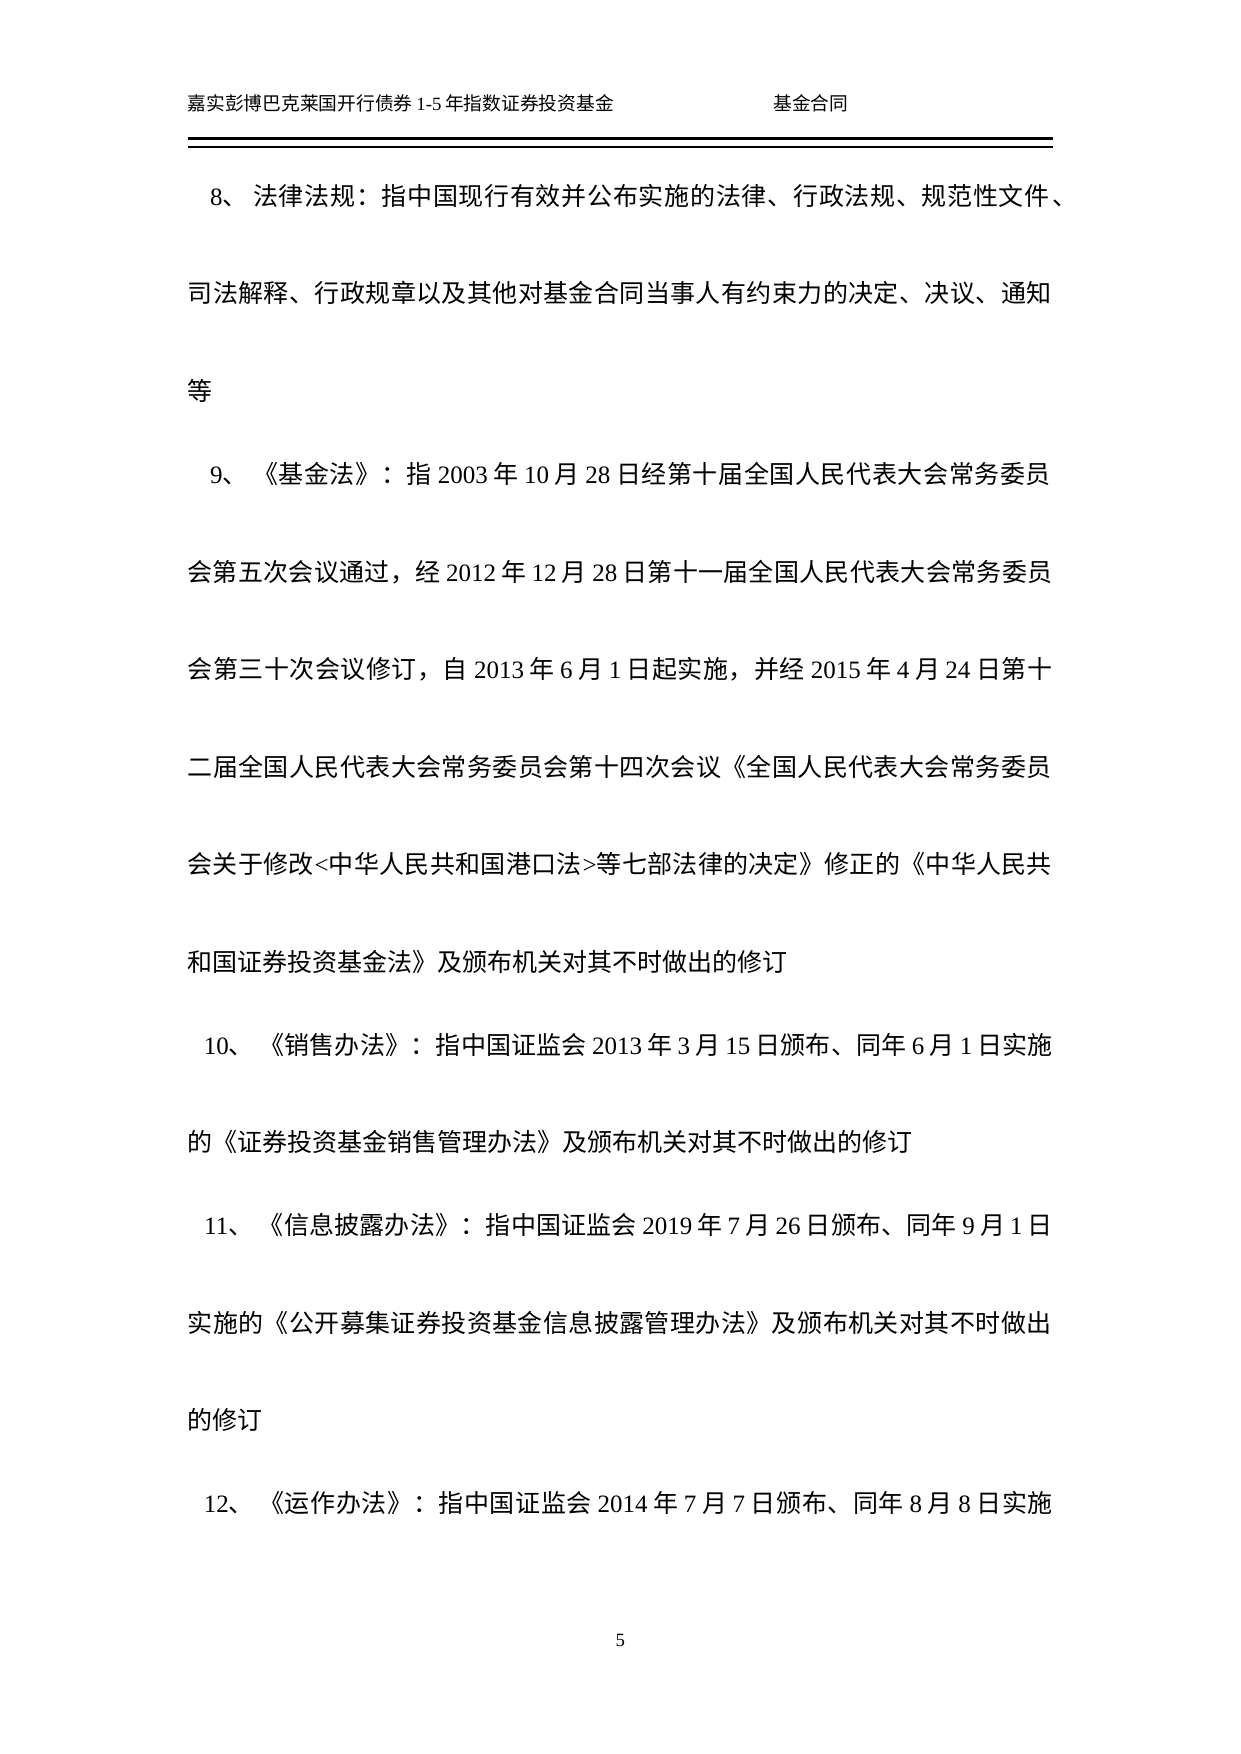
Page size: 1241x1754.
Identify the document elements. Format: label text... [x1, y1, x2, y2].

list 《销售办法》：指中国证监会2013年3月15日颁布、同年6月1日实施的《证券投资基金销售管理办法》及颁布机关对其不时做出的修订 [187, 1011, 1053, 1173]
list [187, 1469, 1053, 1534]
list 法律法规：指中国现行有效并公布实施的法律、行政法规、规范性文件、司法解释、行政规章以及其他对基金合同当事人有约束力的决定、决议、通知等 [187, 162, 1053, 422]
list 《信息披露办法》：指中国证监会2019年7月26日颁布、同年9月1日实施的《公开募集证券投资基金信息披露管理办法》及颁布机关对其不时做出的修订 [187, 1191, 1053, 1451]
list 《基金法》：指2003年10月28日经第十届全国人民代表大会常务委员会第五次会议通过，经2012年12月28日第十一届全国人民代表大会常务委员会第三十次会议修订，自2013年6月1日起实施，并经2015年4月24日第十二届全国人民代表大会常务委员会第十四次会议《全国人民代表大会常务委员会关于修改<中华人民共和国港口法>等七部法律的决定》修正的《中华人民共和国证券投资基金法》及颁布机关对其不时做出的修订 [187, 440, 1053, 993]
